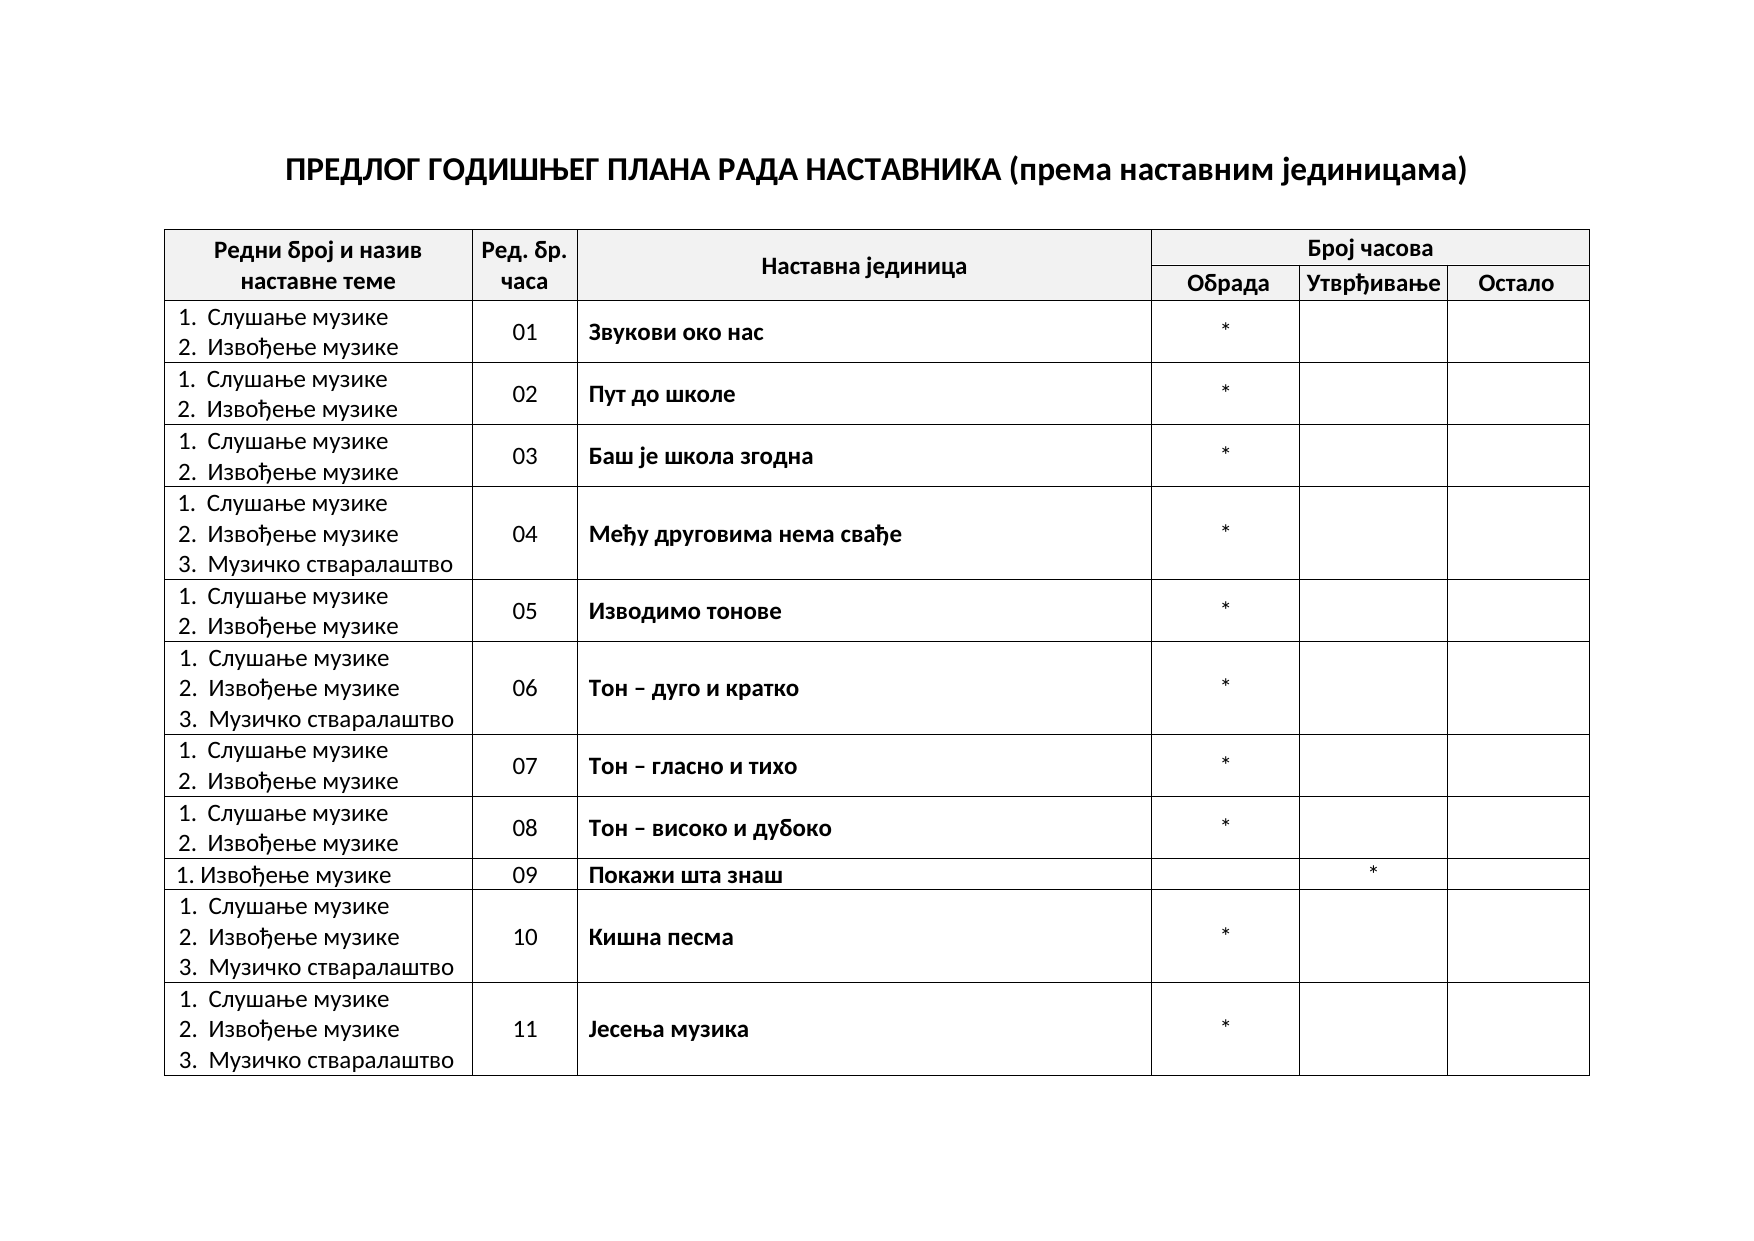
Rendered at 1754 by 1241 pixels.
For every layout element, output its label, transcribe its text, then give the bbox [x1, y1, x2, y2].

table_cell Тон – дуго и кратко [578, 642, 1151, 733]
table_cell Обрада [1152, 266, 1299, 300]
table_cell [1300, 425, 1447, 486]
table_cell [1448, 735, 1589, 796]
table_cell [1300, 890, 1447, 982]
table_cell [165, 890, 472, 982]
table_cell Кишна песма [578, 890, 1151, 982]
table_cell 03 [473, 425, 577, 486]
table_cell Слушање музике Извођење музике [165, 580, 472, 641]
table_header Ред. бр. часа [473, 230, 577, 300]
table_cell 07 [473, 735, 577, 796]
table_cell [1300, 797, 1447, 858]
table_cell [1300, 487, 1447, 579]
table_cell 10 [473, 890, 577, 982]
table_cell 06 [473, 642, 577, 733]
table_cell * [1152, 642, 1299, 733]
table_cell 05 [473, 580, 577, 641]
table_cell [1300, 735, 1447, 796]
table_cell 11 [473, 983, 577, 1074]
table_cell [1300, 301, 1447, 362]
table_cell Слушање музике Извођење музике [165, 301, 472, 362]
table_cell 09 [473, 859, 577, 889]
table_cell Јесења музика [578, 983, 1151, 1074]
table_cell Утврђивање [1300, 266, 1447, 300]
table_cell 04 [473, 487, 577, 579]
table_cell 1. Извођење музике [165, 859, 472, 889]
table_cell Баш је школа згодна [578, 425, 1151, 486]
table_cell [1448, 859, 1589, 889]
table_cell 02 [473, 363, 577, 424]
table_cell [1300, 363, 1447, 424]
table_cell [1448, 642, 1589, 733]
table_cell [1448, 301, 1589, 362]
table_cell * [1152, 425, 1299, 486]
table_cell * [1152, 890, 1299, 982]
table_cell [1448, 580, 1589, 641]
text ПРЕДЛОГ ГОДИШЊЕГ ПЛАНА РАДА НАСТАВНИКА (према наставним јединицама) [148, 148, 1606, 188]
table_cell Тон – гласно и тихо [578, 735, 1151, 796]
table_cell * [1152, 301, 1299, 362]
table_cell Слушање музике Извођење музике [165, 735, 472, 796]
table_cell [1300, 580, 1447, 641]
table_header Наставна јединица [578, 230, 1151, 300]
table_header Редни број и назив наставне теме [165, 230, 472, 300]
table_cell * [1300, 859, 1447, 889]
table_cell [1152, 859, 1299, 889]
table_cell [1448, 983, 1589, 1074]
table_cell [1448, 425, 1589, 486]
table_cell * [1152, 363, 1299, 424]
table_cell [1300, 983, 1447, 1074]
table_cell [1448, 797, 1589, 858]
table_cell Међу друговима нема свађе [578, 487, 1151, 579]
table_cell [1448, 363, 1589, 424]
table_cell Слушање музике Извођење музике Музичко стваралаштво [165, 487, 472, 579]
table_cell 01 [473, 301, 577, 362]
table_cell Слушање музике Извођење музике [165, 363, 472, 424]
table_cell Слушање музике Извођење музике Музичко стваралаштво [165, 642, 472, 733]
table_cell Пут до школе [578, 363, 1151, 424]
table_cell 08 [473, 797, 577, 858]
table_cell [1448, 890, 1589, 982]
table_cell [165, 983, 472, 1074]
table_cell * [1152, 735, 1299, 796]
table_cell [1300, 642, 1447, 733]
table_cell [1448, 487, 1589, 579]
table_cell * [1152, 983, 1299, 1074]
table_cell * [1152, 797, 1299, 858]
table_cell Покажи шта знаш [578, 859, 1151, 889]
table_cell Слушање музике Извођење музике [165, 797, 472, 858]
table_cell Тон – високо и дубоко [578, 797, 1151, 858]
table_cell Слушање музике Извођење музике [165, 425, 472, 486]
table_cell * [1152, 580, 1299, 641]
table_header Број часова [1152, 230, 1589, 264]
table_cell Остало [1448, 266, 1589, 300]
table_cell Изводимо тонове [578, 580, 1151, 641]
table_cell * [1152, 487, 1299, 579]
table_cell Звукови око нас [578, 301, 1151, 362]
